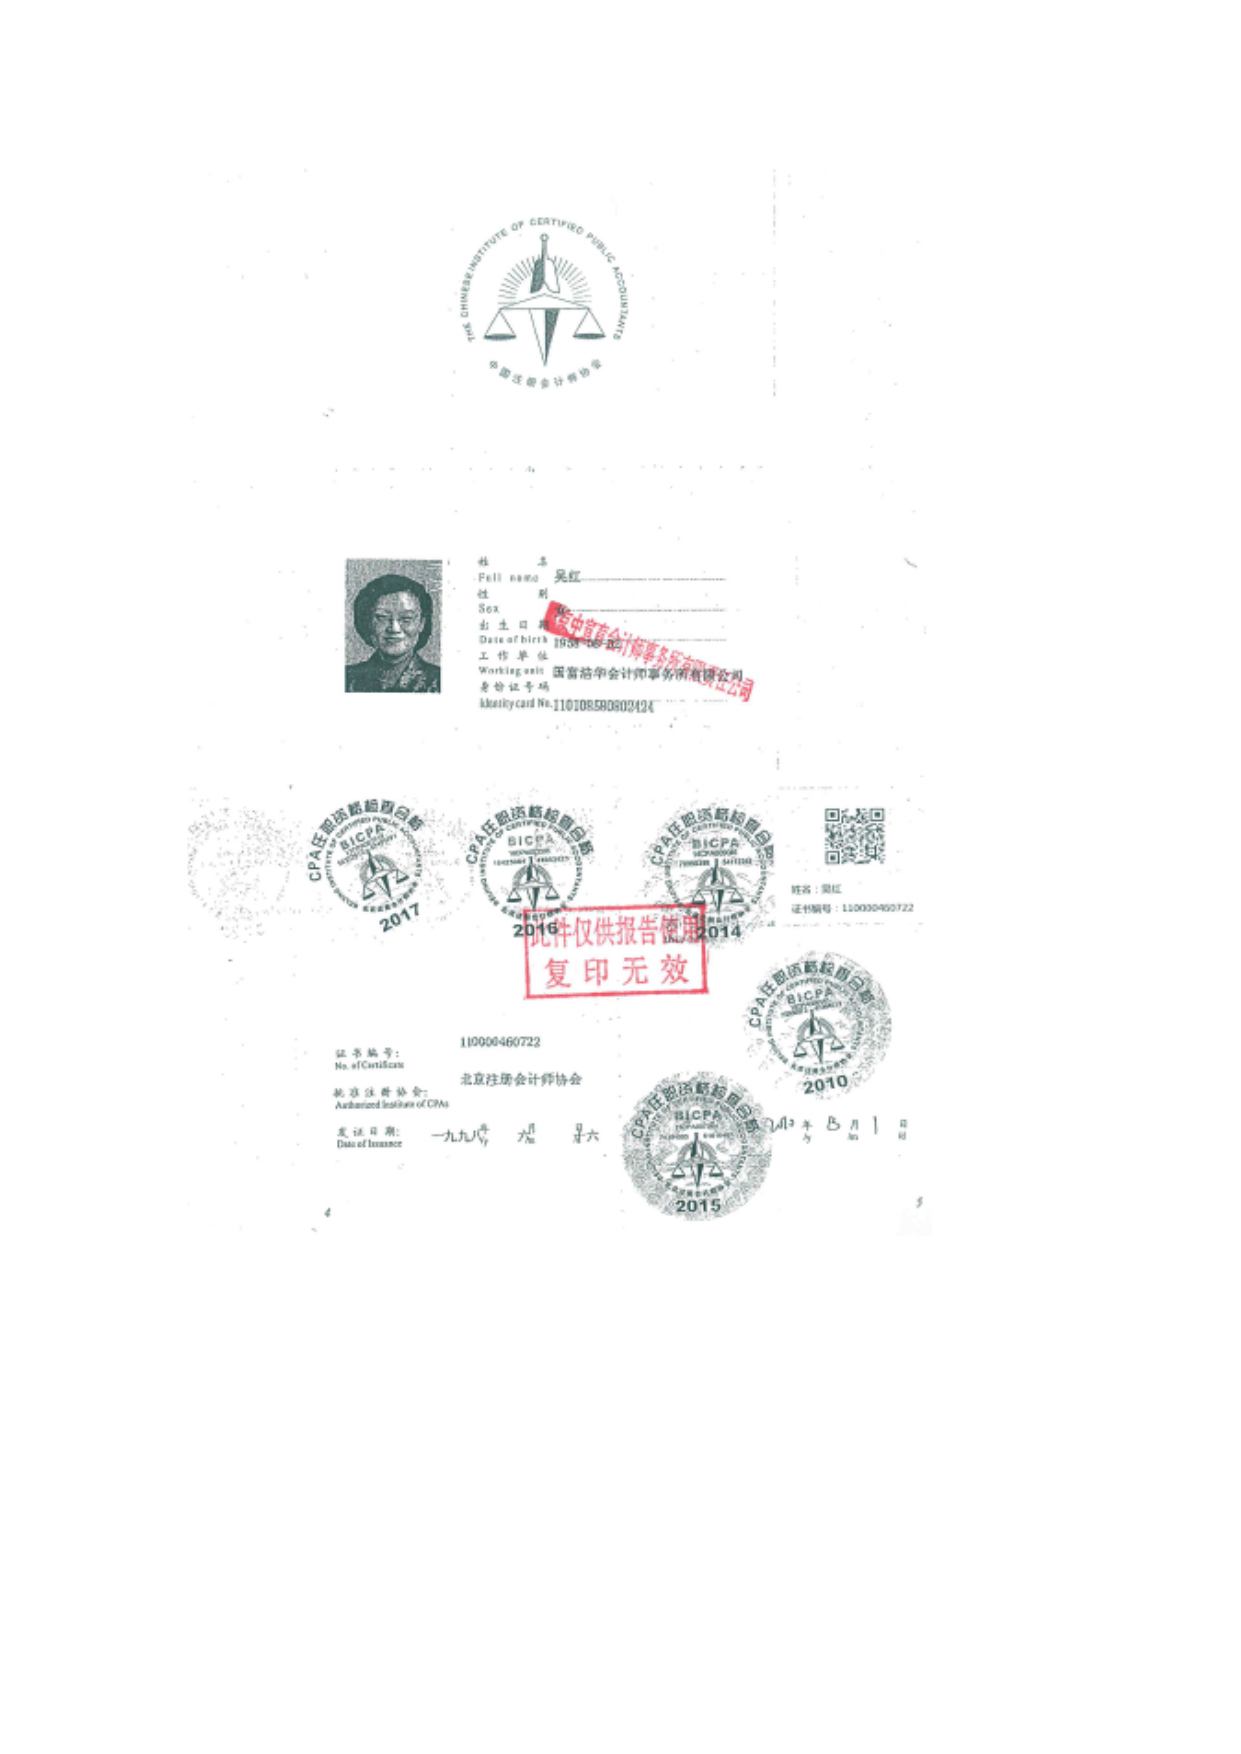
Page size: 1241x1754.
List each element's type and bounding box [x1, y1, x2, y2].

picture [187, 162, 932, 1236]
